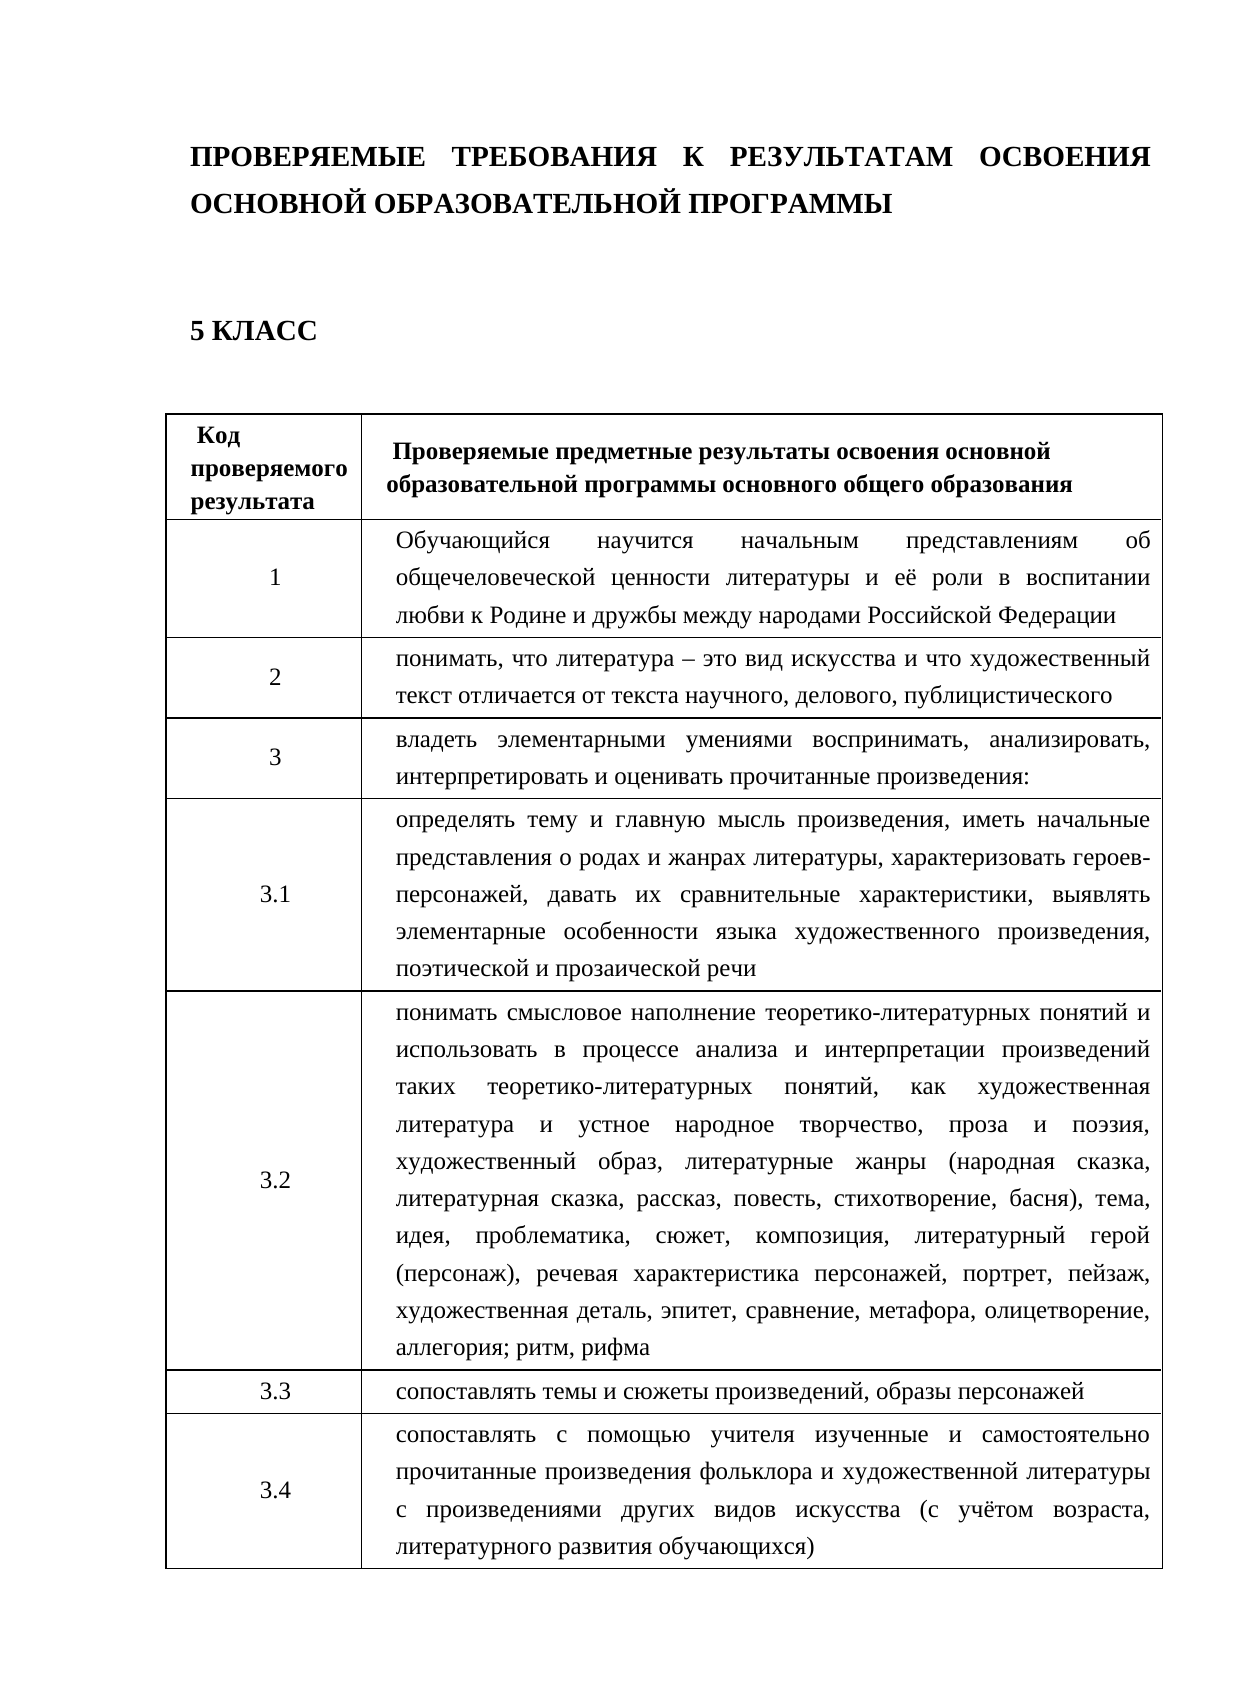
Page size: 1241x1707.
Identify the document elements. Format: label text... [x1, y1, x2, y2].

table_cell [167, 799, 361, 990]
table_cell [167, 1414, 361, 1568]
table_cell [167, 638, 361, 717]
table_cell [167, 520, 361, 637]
text ПРОВЕРЯЕМЫЕ ТРЕБОВАНИЯ К РЕЗУЛЬТАТАМ ОСВОЕНИЯ ОСНОВНОЙ ОБРАЗОВАТЕЛЬНОЙ ПРОГРАММЫ [190, 139, 1152, 219]
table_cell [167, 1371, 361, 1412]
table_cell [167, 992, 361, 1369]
text 5 КЛАСС [190, 313, 1152, 347]
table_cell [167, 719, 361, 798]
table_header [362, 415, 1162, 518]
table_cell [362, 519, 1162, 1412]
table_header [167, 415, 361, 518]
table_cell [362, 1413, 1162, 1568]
